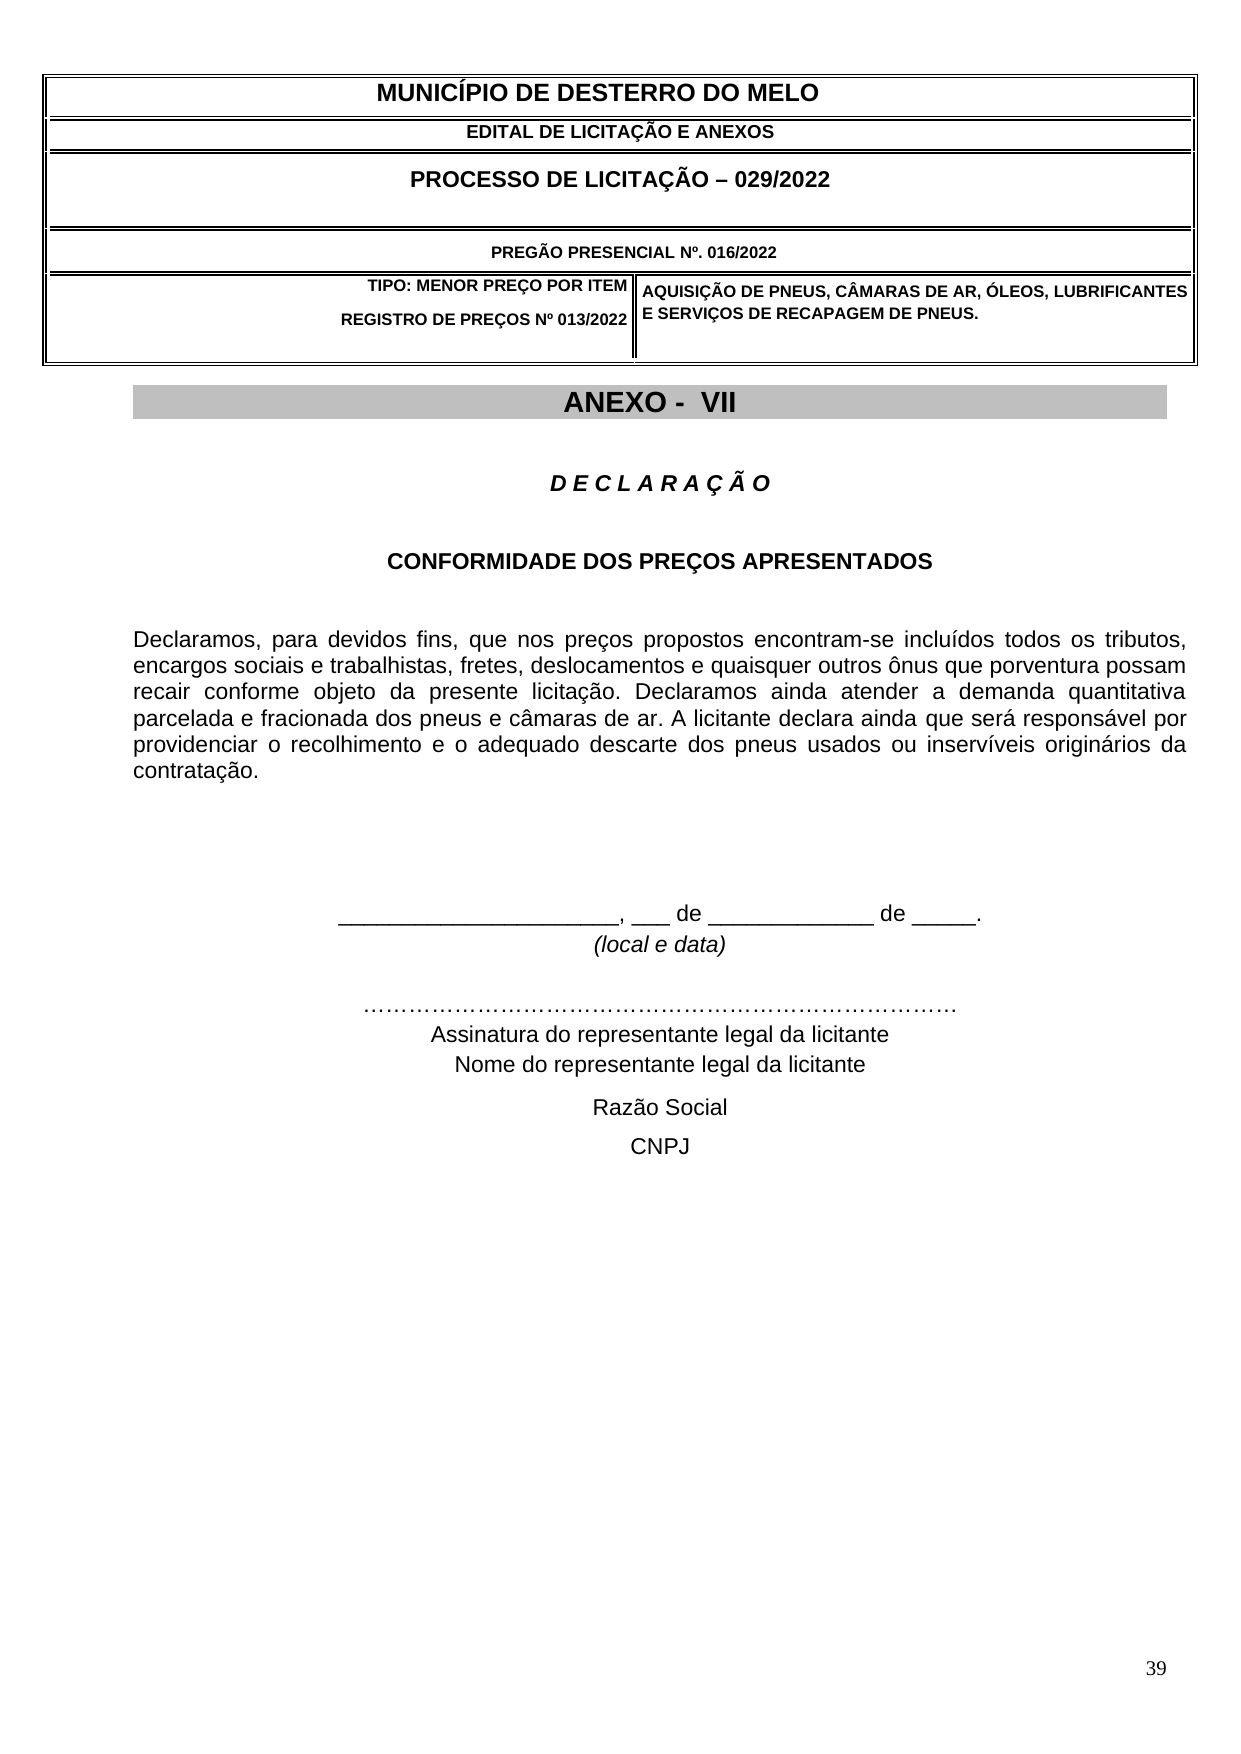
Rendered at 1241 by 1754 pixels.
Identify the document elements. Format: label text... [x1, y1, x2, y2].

text Razão Social [133, 1094, 1187, 1120]
subtitle ANEXO - VII [133, 385, 1167, 419]
text D E C L A R A Ç Ã O [133, 470, 1187, 497]
text (local e data) [133, 931, 1187, 957]
text CNPJ [133, 1133, 1187, 1159]
text CONFORMIDADE DOS PREÇOS APRESENTADOS [133, 548, 1187, 574]
text ______________________, ___ de _____________ de _____. [133, 900, 1187, 927]
text …………………………………………………………………… [133, 991, 1187, 1017]
text Assinatura do representante legal da licitante [133, 1021, 1187, 1047]
text Nome do representante legal da licitante [133, 1051, 1187, 1078]
text Declaramos, para devidos fins, que nos preços propostos encontram-se incluídos todos os tributos, encargos sociais e trabalhistas, fretes, deslocamentos e quaisquer outros ônus que porventura possam recair conforme objeto da presente licitação. Declaramos ainda atender a demanda quantitativa parcelada e fracionada dos pneus e câmaras de ar. A licitante declara ainda que será responsável por providenciar o recolhimento e o adequado descarte dos pneus usados ou inservíveis originários da contratação. [133, 626, 1187, 784]
